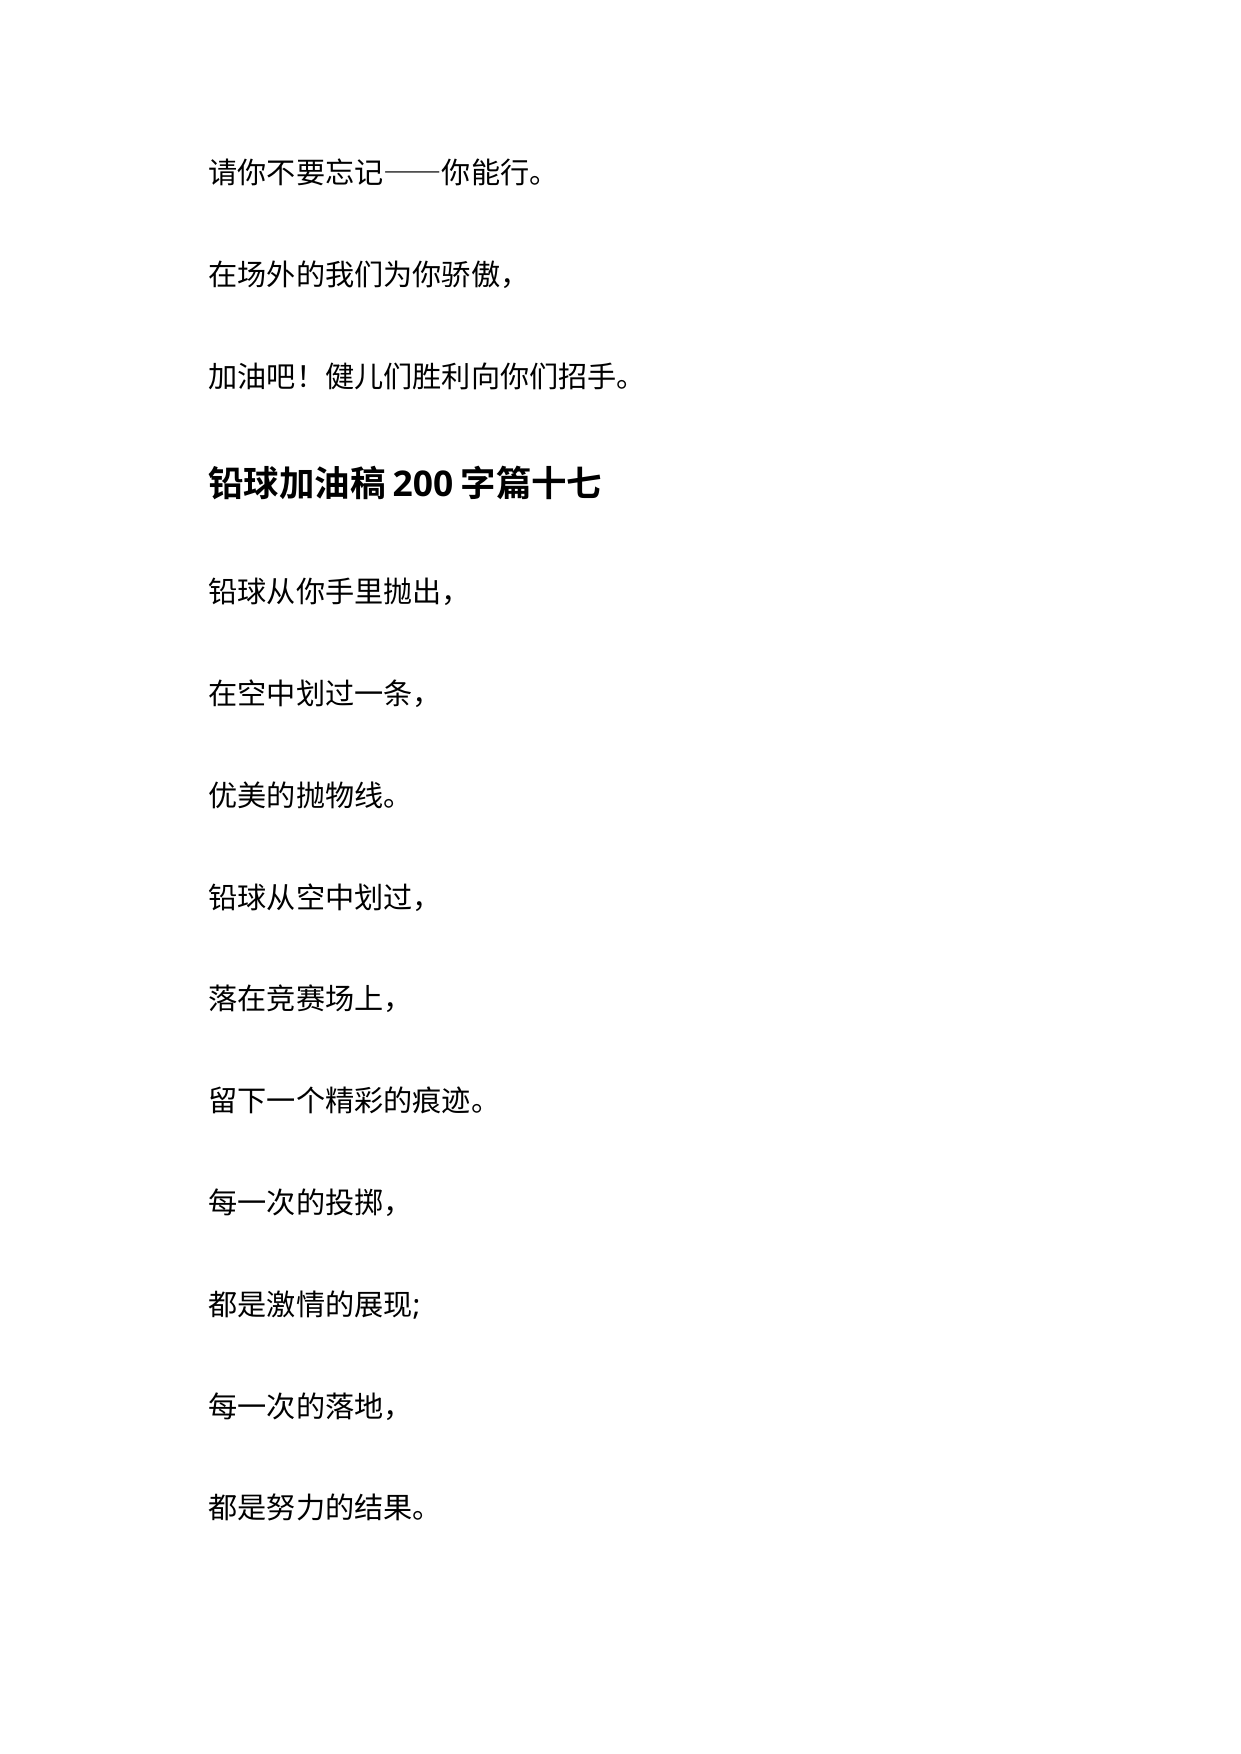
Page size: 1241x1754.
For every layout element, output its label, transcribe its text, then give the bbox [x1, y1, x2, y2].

text 都是努力的结果。 [150, 1485, 1090, 1527]
text 留下一个精彩的痕迹。 [150, 1078, 1090, 1120]
text 落在竞赛场上， [150, 976, 1090, 1018]
text 铅球加油稿200字篇十七 [150, 455, 1090, 507]
text 优美的抛物线。 [150, 772, 1090, 815]
text 在空中划过一条， [150, 671, 1090, 713]
text 每一次的落地， [150, 1383, 1090, 1426]
text 铅球从你手里抛出， [150, 569, 1090, 611]
text 都是激情的展现; [150, 1281, 1090, 1324]
text 请你不要忘记——你能行。 [150, 150, 1090, 192]
text 铅球从空中划过， [150, 874, 1090, 916]
text 每一次的投掷， [150, 1179, 1090, 1222]
text 在场外的我们为你骄傲， [150, 252, 1090, 294]
text 加油吧！健儿们胜利向你们招手。 [150, 353, 1090, 396]
